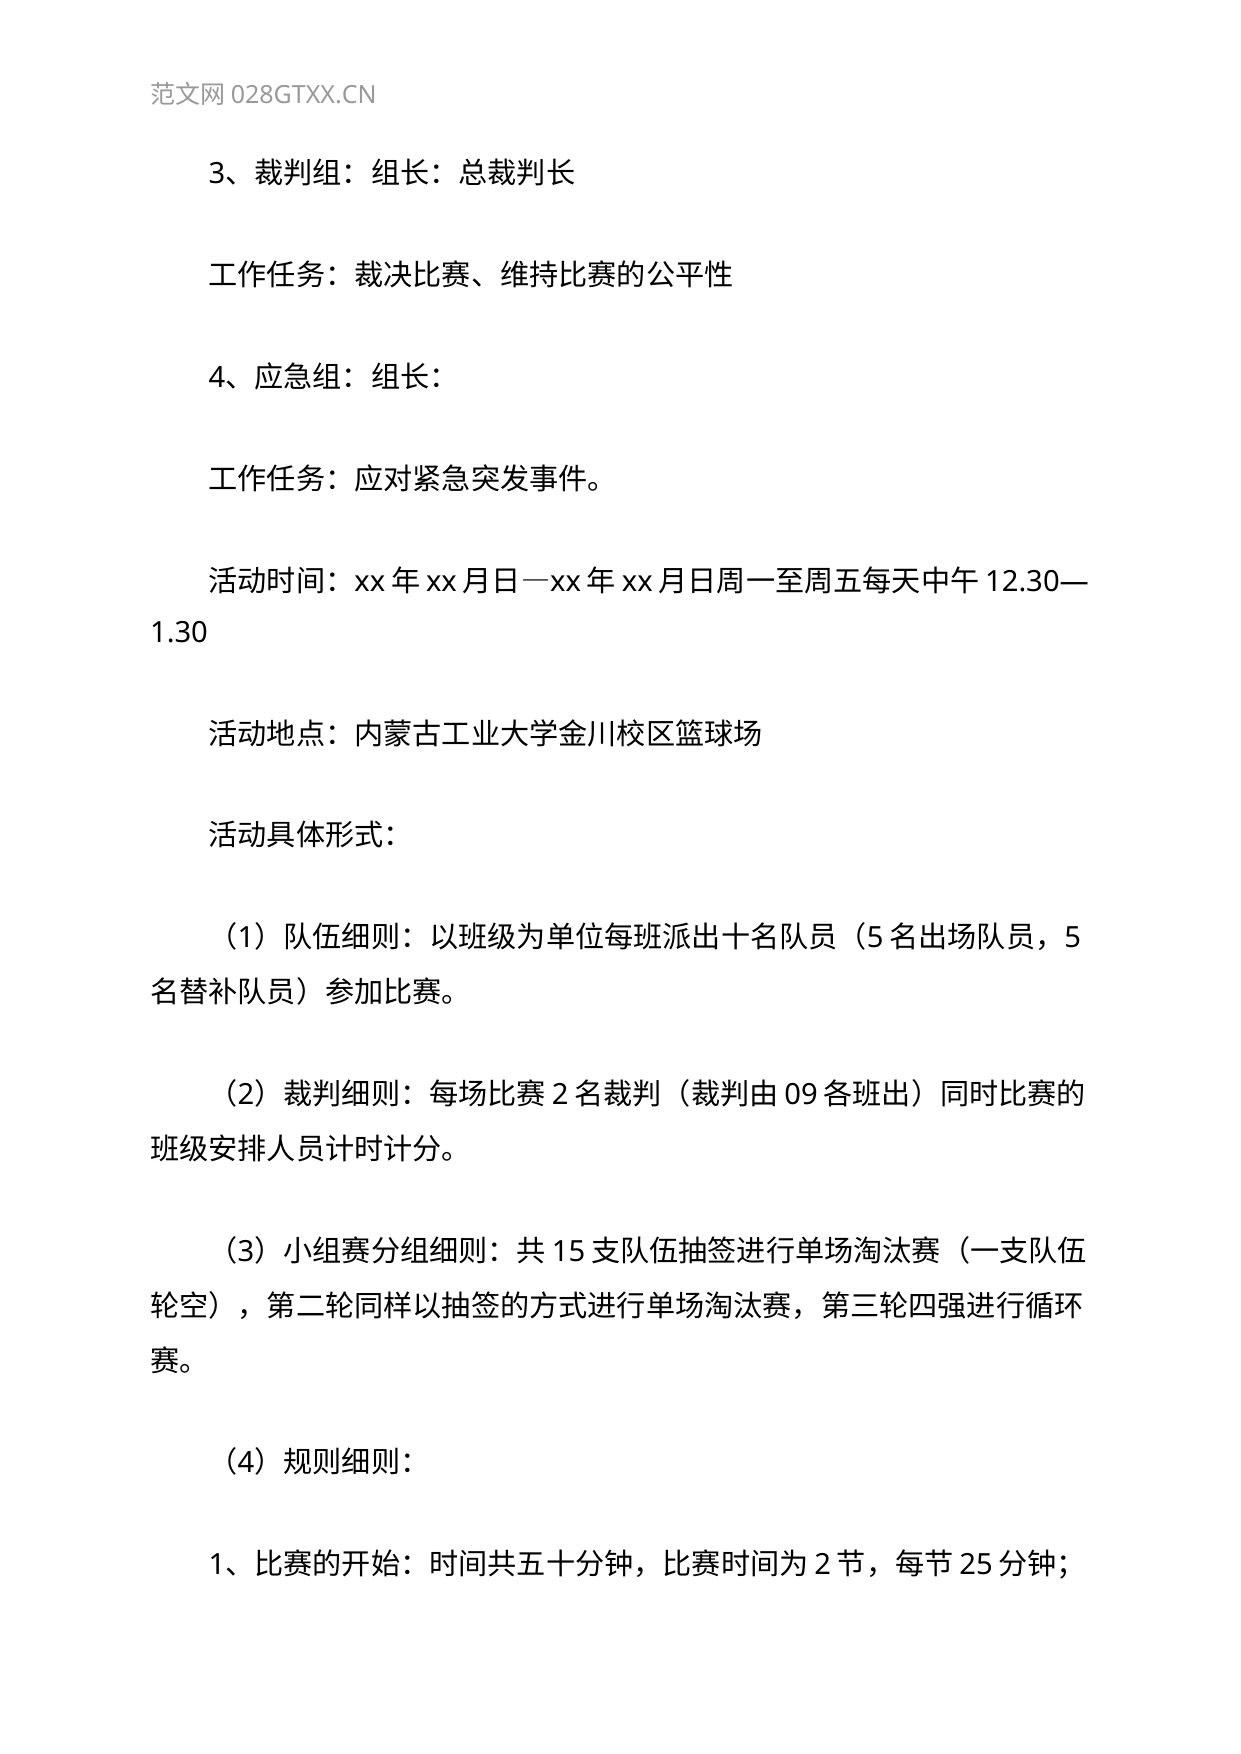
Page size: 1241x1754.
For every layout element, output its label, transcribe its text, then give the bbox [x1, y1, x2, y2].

text 4、应急组：组长： [150, 354, 1090, 396]
text 工作任务：应对紧急突发事件。 [150, 456, 1090, 498]
text 3、裁判组：组长：总裁判长 [150, 150, 1090, 192]
text 活动时间：xx年xx月日—xx年xx月日周一至周五每天中午12.30—1.30 [150, 557, 1090, 651]
text （3）小组赛分组细则：共15支队伍抽签进行单场淘汰赛（一支队伍轮空），第二轮同样以抽签的方式进行单场淘汰赛，第三轮四强进行循环赛。 [150, 1227, 1090, 1379]
text （1）队伍细则：以班级为单位每班派出十名队员（5名出场队员，5名替补队员）参加比赛。 [150, 914, 1090, 1011]
text 工作任务：裁决比赛、维持比赛的公平性 [150, 252, 1090, 294]
text （2）裁判细则：每场比赛2名裁判（裁判由09各班出）同时比赛的班级安排人员计时计分。 [150, 1071, 1090, 1168]
text 活动具体形式： [150, 812, 1090, 854]
text 活动地点：内蒙古工业大学金川校区篮球场 [150, 710, 1090, 752]
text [150, 1541, 1090, 1583]
text （4）规则细则： [150, 1439, 1090, 1481]
